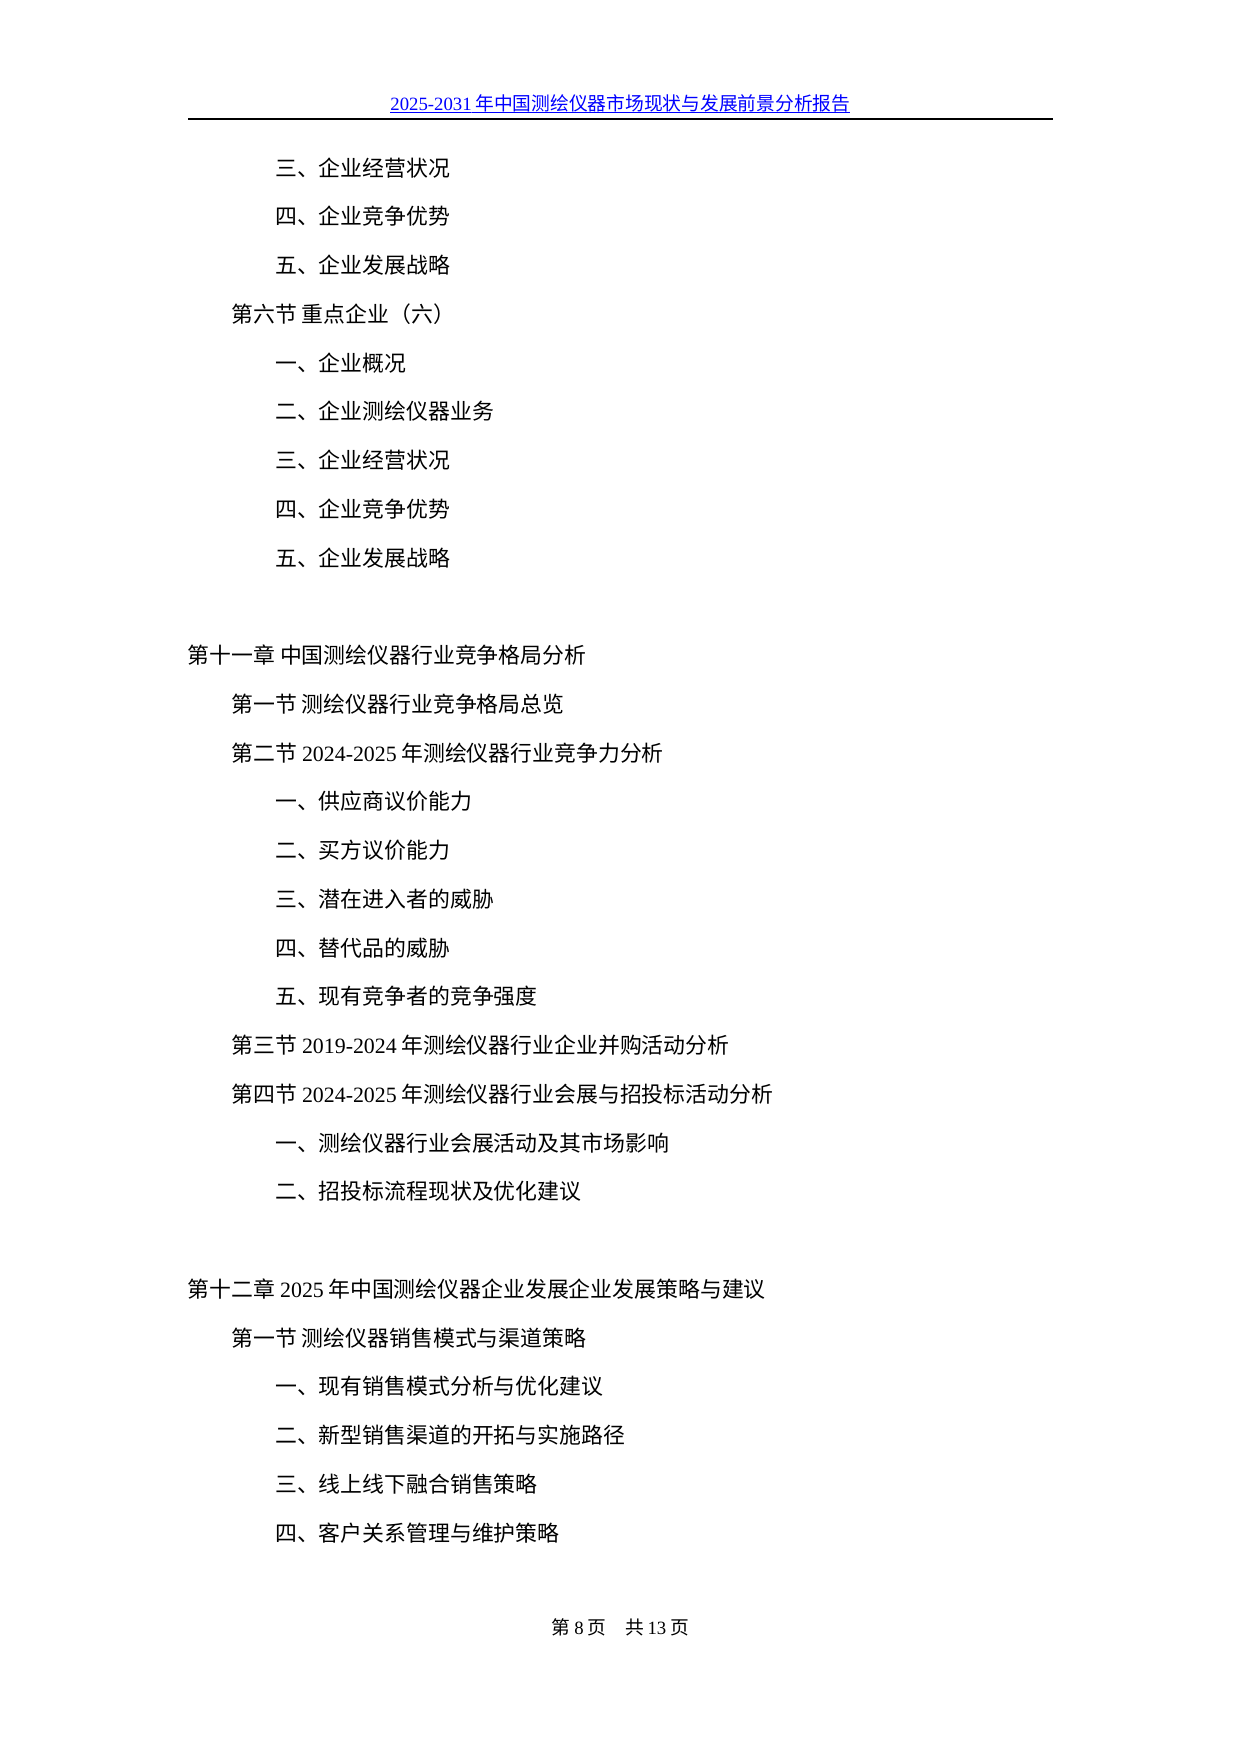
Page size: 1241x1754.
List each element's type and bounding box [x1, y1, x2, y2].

text [187, 150, 1053, 1548]
